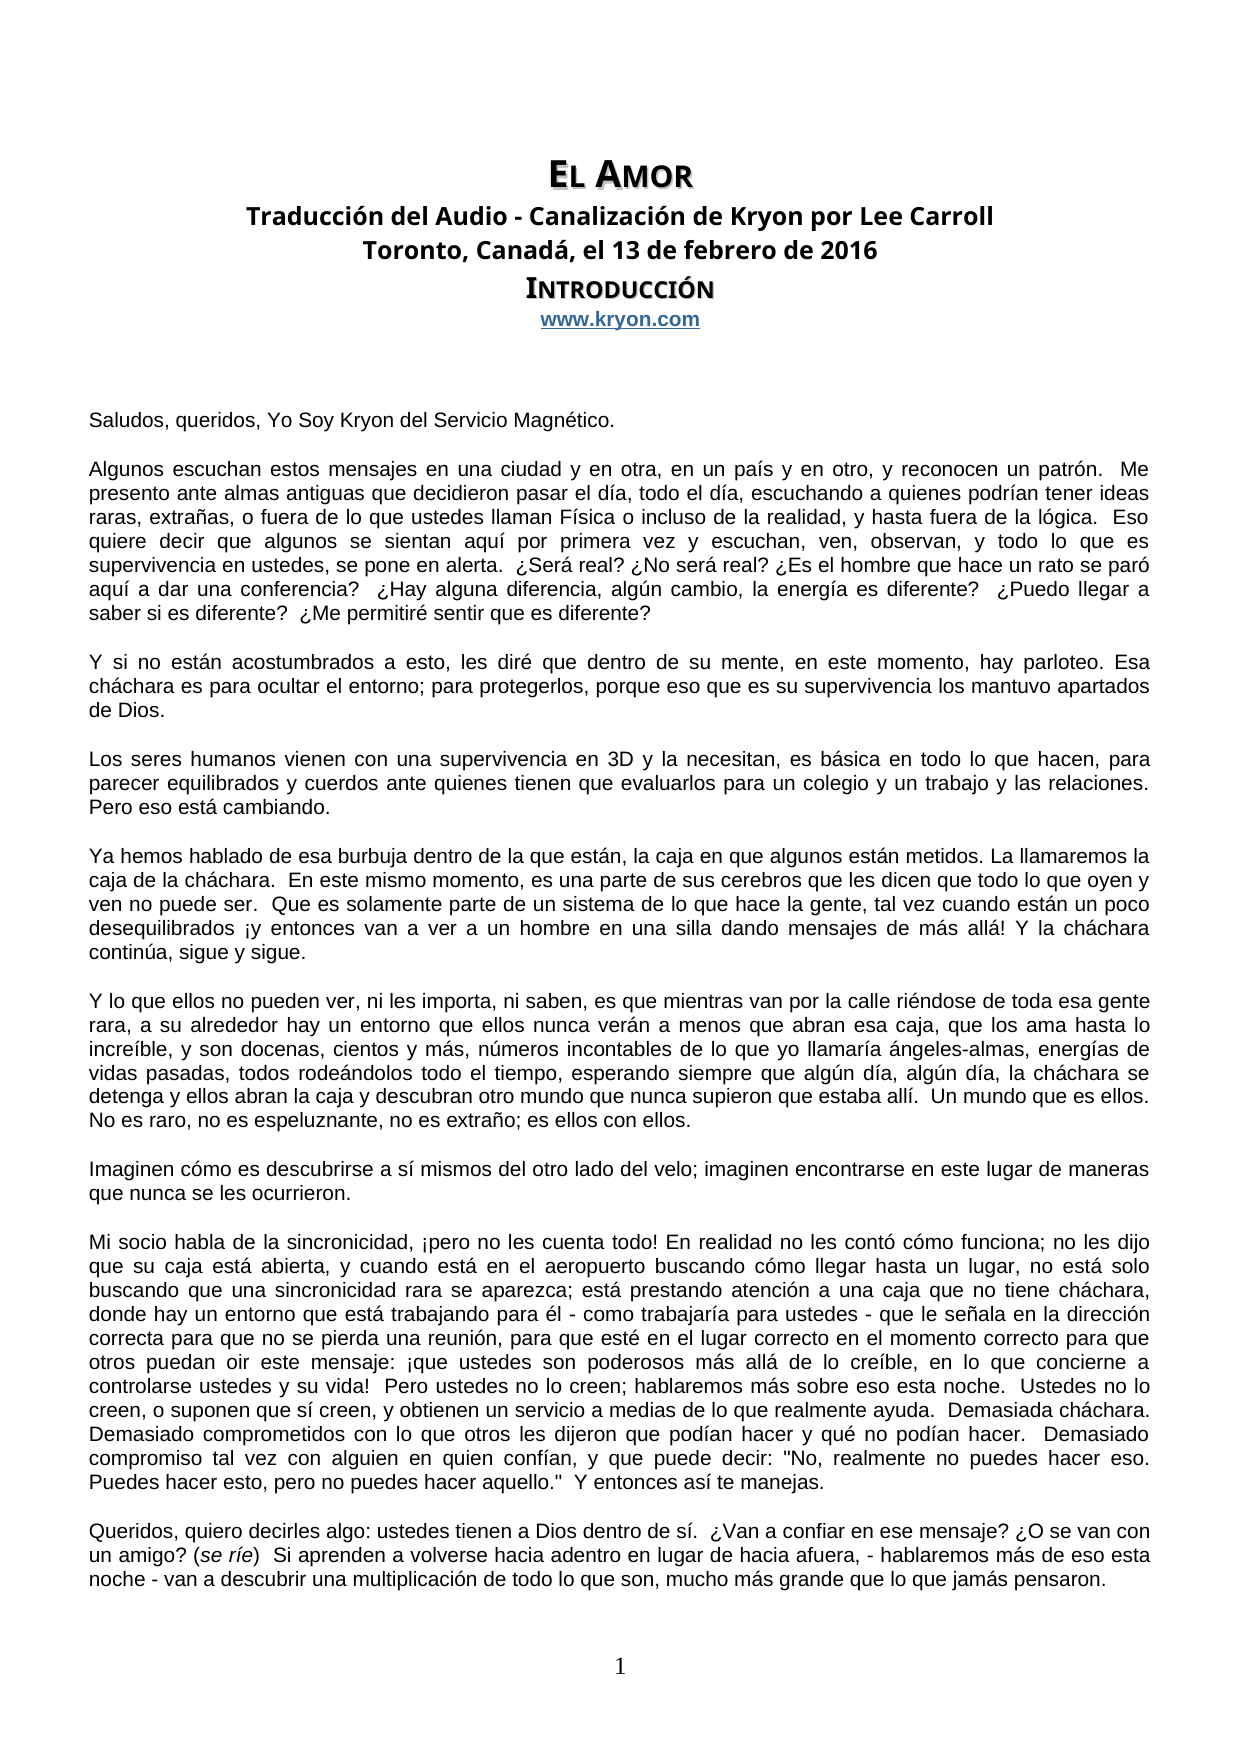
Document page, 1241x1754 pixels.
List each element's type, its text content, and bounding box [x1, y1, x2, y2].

text Introducción www.kryon.com [89, 267, 1152, 331]
text Y lo que ellos no pueden ver, ni les importa, ni saben, es que mientras van por la calle riéndose de toda esa gente rara, a su alrededor hay un entorno que ellos nunca verán a menos que abran esa caja, que los ama hasta lo increíble, y son docenas, cientos y más, números incontables de lo que yo llamaría ángeles-almas, energías de vidas pasadas, todos rodeándolos todo el tiempo, esperando siempre que algún día, algún día, la cháchara se detenga y ellos abran la caja y descubran otro mundo que nunca supieron que estaba allí. Un mundo que es ellos. No es raro, no es espeluznante, no es extraño; es ellos con ellos. [89, 988, 1152, 1132]
text Los seres humanos vienen con una supervivencia en 3D y la necesitan, es básica en todo lo que hacen, para parecer equilibrados y cuerdos ante quienes tienen que evaluarlos para un colegio y un trabajo y las relaciones. Pero eso está cambiando. [89, 747, 1152, 819]
text Imaginen cómo es descubrirse a sí mismos del otro lado del velo; imaginen encontrarse en este lugar de maneras que nunca se les ocurrieron. [89, 1157, 1152, 1205]
text Queridos, quiero decirles algo: ustedes tienen a Dios dentro de sí. ¿Van a confiar en ese mensaje? ¿O se van con un amigo? (se ríe) Si aprenden a volverse hacia adentro en lugar de hacia afuera, - hablaremos más de eso esta noche - van a descubrir una multiplicación de todo lo que son, mucho más grande que lo que jamás pensaron. [89, 1519, 1152, 1591]
text El Amor Traducción del Audio - Canalización de Kryon por Lee Carroll [89, 148, 1152, 233]
text Mi socio habla de la sincronicidad, ¡pero no les cuenta todo! En realidad no les contó cómo funciona; no les dijo que su caja está abierta, y cuando está en el aeropuerto buscando cómo llegar hasta un lugar, no está solo buscando que una sincronicidad rara se aparezca; está prestando atención a una caja que no tiene cháchara, donde hay un entorno que está trabajando para él - como trabajaría para ustedes - que le señala en la dirección correcta para que no se pierda una reunión, para que esté en el lugar correcto en el momento correcto para que otros puedan oir este mensaje: ¡que ustedes son poderosos más allá de lo creíble, en lo que concierne a controlarse ustedes y su vida! Pero ustedes no lo creen; hablaremos más sobre eso esta noche. Ustedes no lo creen, o suponen que sí creen, y obtienen un servicio a medias de lo que realmente ayuda. Demasiada cháchara. Demasiado comprometidos con lo que otros les dijeron que podían hacer y qué no podían hacer. Demasiado compromiso tal vez con alguien en quien confían, y que puede decir: "No, realmente no puedes hacer eso. Puedes hacer esto, pero no puedes hacer aquello." Y entonces así te manejas. [89, 1230, 1152, 1494]
text Algunos escuchan estos mensajes en una ciudad y en otra, en un país y en otro, y reconocen un patrón. Me presento ante almas antiguas que decidieron pasar el día, todo el día, escuchando a quienes podrían tener ideas raras, extrañas, o fuera de lo que ustedes llaman Física o incluso de la realidad, y hasta fuera de la lógica. Eso quiere decir que algunos se sientan aquí por primera vez y escuchan, ven, observan, y todo lo que es supervivencia en ustedes, se pone en alerta. ¿Será real? ¿No será real? ¿Es el hombre que hace un rato se paró aquí a dar una conferencia? ¿Hay alguna diferencia, algún cambio, la energía es diferente? ¿Puedo llegar a saber si es diferente? ¿Me permitiré sentir que es diferente? [89, 457, 1152, 625]
text Saludos, queridos, Yo Soy Kryon del Servicio Magnético. [89, 408, 1152, 432]
text Ya hemos hablado de esa burbuja dentro de la que están, la caja en que algunos están metidos. La llamaremos la caja de la cháchara. En este mismo momento, es una parte de sus cerebros que les dicen que todo lo que oyen y ven no puede ser. Que es solamente parte de un sistema de lo que hace la gente, tal vez cuando están un poco desequilibrados ¡y entonces van a ver a un hombre en una silla dando mensajes de más allá! Y la cháchara continúa, sigue y sigue. [89, 844, 1152, 963]
text Toronto, Canadá, el 13 de febrero de 2016 [89, 233, 1152, 267]
text Y si no están acostumbrados a esto, les diré que dentro de su mente, en este momento, hay parloteo. Esa cháchara es para ocultar el entorno; para protegerlos, porque eso que es su supervivencia los mantuvo apartados de Dios. [89, 650, 1152, 722]
